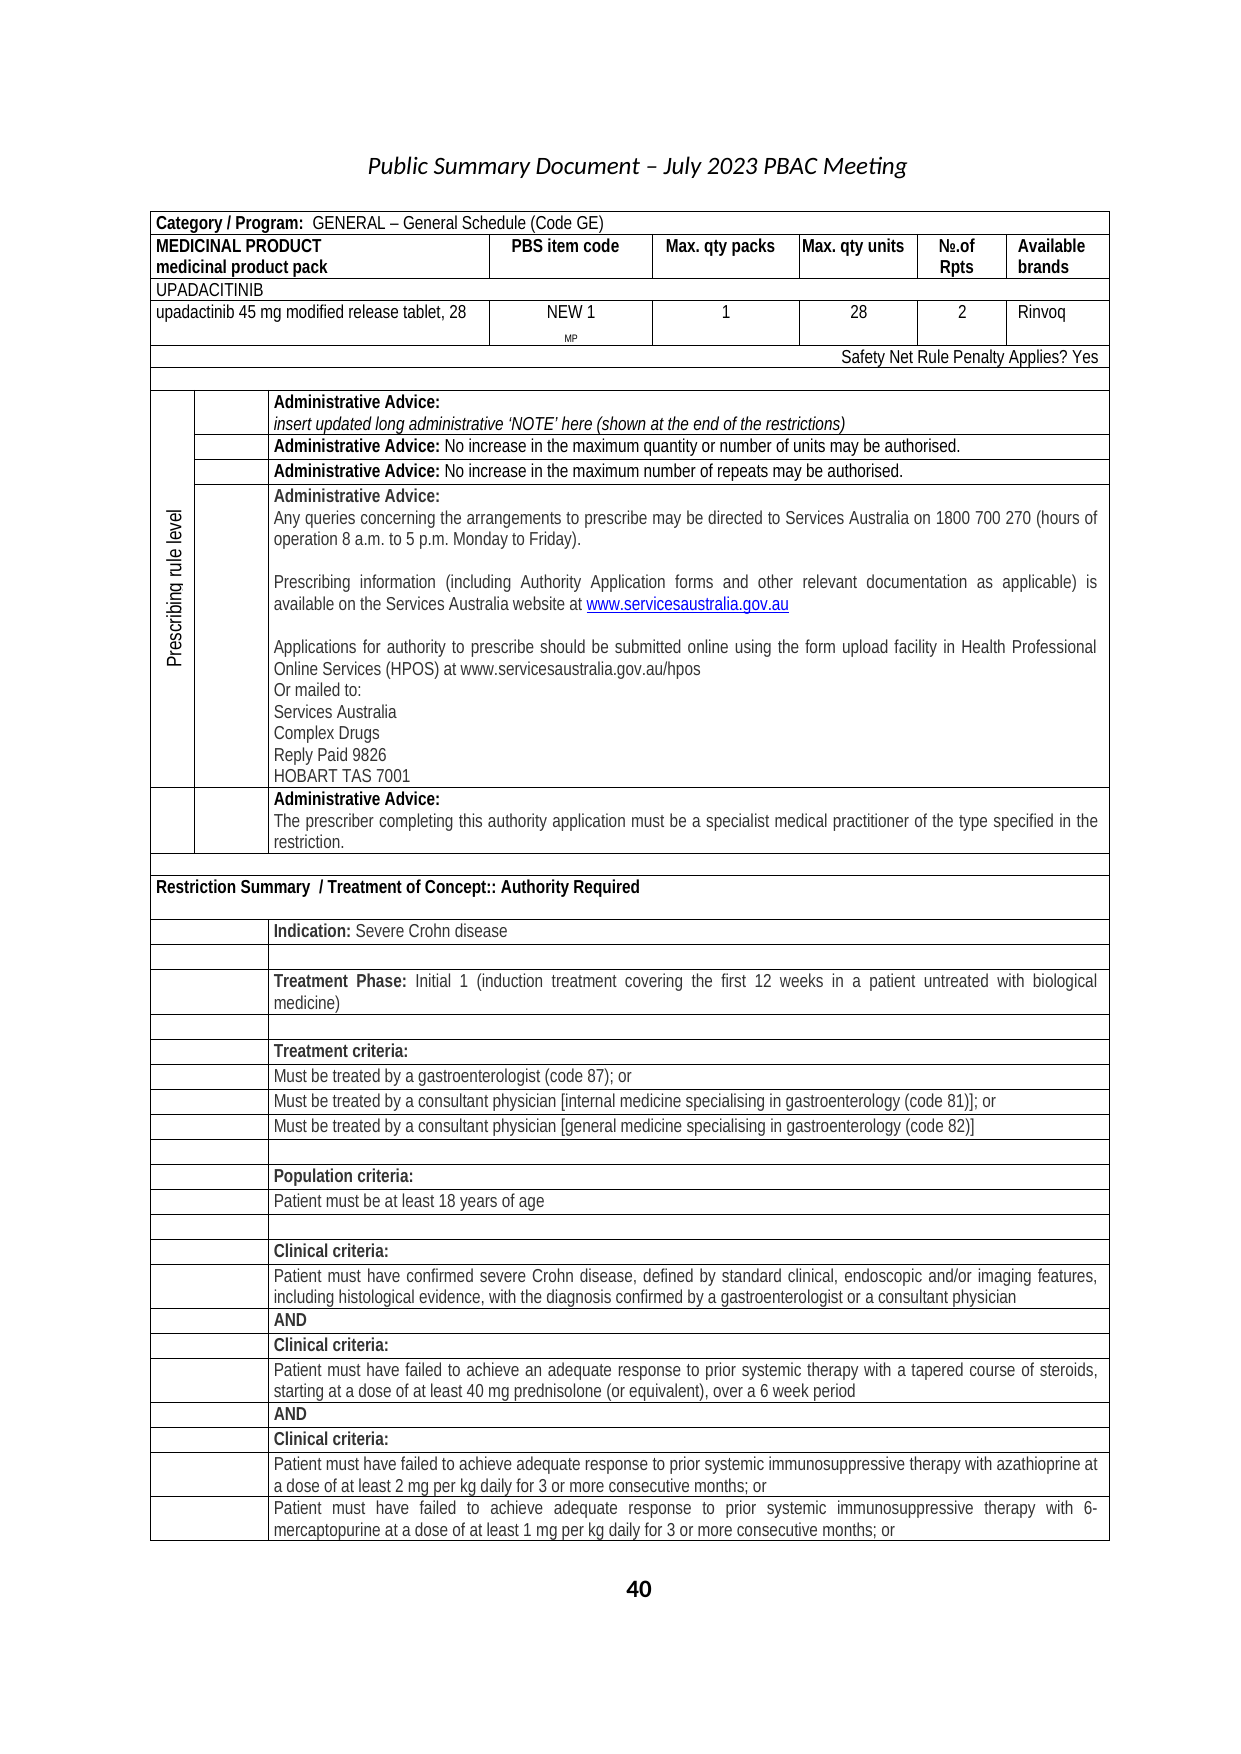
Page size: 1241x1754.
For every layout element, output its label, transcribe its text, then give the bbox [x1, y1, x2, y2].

table_cell [151, 788, 194, 853]
table_cell Administrative Advice: Any queries concerning the arrangements to prescribe may be directed to Services Australia on 1800 700 270 (hours of operation 8 a.m. to 5 p.m. Monday to Friday). Prescribing information (including Authority Application forms and other relevant documentation as applicable) is available on the Services Australia website at www.servicesaustralia.gov.au Applications for authority to prescribe should be submitted online using the form upload facility in Health Professional Online Services (HPOS) at www.servicesaustralia.gov.au/hpos Or mailed to: Services Australia Complex Drugs Reply Paid 9826 HOBART TAS 7001 [269, 485, 1109, 787]
table_cell [151, 368, 1109, 390]
table_cell Patient must have failed to achieve adequate response to prior systemic immunosuppressive therapy with azathioprine at a dose of at least 2 mg per kg daily for 3 or more consecutive months; or [269, 1453, 1109, 1496]
table_cell [151, 1040, 268, 1063]
table_cell Safety Net Rule Penalty Applies? Yes [151, 346, 1109, 367]
table_cell Max. qty packs [653, 235, 799, 278]
table_header Category / Program: GENERAL – General Schedule (Code GE) [151, 212, 1109, 234]
table_cell AND [269, 1403, 1109, 1427]
table_cell PBS item code [490, 235, 652, 278]
table_cell Must be treated by a consultant physician [general medicine specialising in gastroenterology (code 82)] [269, 1115, 1109, 1138]
table_cell [269, 1015, 1109, 1038]
table_cell Prescribing rule level [151, 391, 194, 787]
table_cell [269, 1215, 1109, 1238]
table_cell Administrative Advice: No increase in the maximum number of repeats may be authorised. [269, 460, 1109, 484]
table_cell 2 [918, 301, 1006, 344]
table_cell [151, 1015, 268, 1038]
table_cell [151, 1359, 268, 1402]
table_cell [269, 945, 1109, 969]
table_cell [151, 1265, 268, 1308]
table_cell [195, 485, 268, 787]
table_cell №.of Rpts [918, 235, 1006, 278]
table_cell [151, 1428, 268, 1452]
table_cell [151, 1497, 268, 1540]
table_cell [151, 1115, 268, 1138]
table_cell [151, 1065, 268, 1088]
table_cell Max. qty units [800, 235, 917, 278]
table_cell [151, 1309, 268, 1333]
table_cell [151, 1090, 268, 1113]
table_cell [151, 1240, 268, 1263]
table_cell Patient must be at least 18 years of age [269, 1190, 1109, 1213]
table_cell Patient must have confirmed severe Crohn disease, defined by standard clinical, endoscopic and/or imaging features, including histological evidence, with the diagnosis confirmed by a gastroenterologist or a consultant physician [269, 1265, 1109, 1308]
table_cell Indication: Severe Crohn disease [269, 920, 1109, 944]
table_cell 28 [800, 301, 917, 344]
table_cell Administrative Advice: No increase in the maximum quantity or number of units may be authorised. [269, 435, 1109, 459]
table_cell [195, 788, 268, 853]
table_cell [195, 435, 268, 459]
table_cell [151, 1215, 268, 1238]
table_cell Must be treated by a gastroenterologist (code 87); or [269, 1065, 1109, 1088]
table_cell NEW 1 MP [490, 301, 652, 344]
table_cell [269, 1140, 1109, 1163]
table_cell 1 [653, 301, 799, 344]
table_cell [151, 1334, 268, 1358]
table_cell [151, 920, 268, 944]
table_cell Clinical criteria: [269, 1334, 1109, 1358]
table_cell [151, 970, 268, 1013]
table_cell [151, 1190, 268, 1213]
table_cell [151, 1140, 268, 1163]
table_cell Administrative Advice: The prescriber completing this authority application must be a specialist medical practitioner of the type specified in the restriction. [269, 788, 1109, 853]
table_cell [195, 391, 268, 434]
table_cell UPADACITINIB [151, 279, 1109, 300]
table_cell Clinical criteria: [269, 1428, 1109, 1452]
table_cell Available brands [1007, 235, 1109, 278]
table_cell Rinvoq [1007, 301, 1109, 344]
table_cell Population criteria: [269, 1165, 1109, 1188]
table_cell MEDICINAL PRODUCT medicinal product pack [151, 235, 489, 278]
table_cell [151, 945, 268, 969]
table_cell Treatment Phase: Initial 1 (induction treatment covering the first 12 weeks in a patient untreated with biological medicine) [269, 970, 1109, 1013]
table_cell Clinical criteria: [269, 1240, 1109, 1263]
table_cell Must be treated by a consultant physician [internal medicine specialising in gastroenterology (code 81)]; or [269, 1090, 1109, 1113]
table_cell Administrative Advice: insert updated long administrative ‘NOTE’ here (shown at the end of the restrictions) [269, 391, 1109, 434]
table_cell AND [269, 1309, 1109, 1333]
table_cell upadactinib 45 mg modified release tablet, 28 [151, 301, 489, 344]
table_cell Patient must have failed to achieve an adequate response to prior systemic therapy with a tapered course of steroids, starting at a dose of at least 40 mg prednisolone (or equivalent), over a 6 week period [269, 1359, 1109, 1402]
table_cell [151, 1453, 268, 1496]
table_cell Treatment criteria: [269, 1040, 1109, 1063]
table_cell [151, 1165, 268, 1188]
table_cell [195, 460, 268, 484]
table_cell [151, 854, 1109, 875]
table_cell Patient must have failed to achieve adequate response to prior systemic immunosuppressive therapy with 6-mercaptopurine at a dose of at least 1 mg per kg daily for 3 or more consecutive months; or [269, 1497, 1109, 1540]
table_cell Restriction Summary / Treatment of Concept:: Authority Required [151, 876, 1109, 919]
table_cell [151, 1403, 268, 1427]
